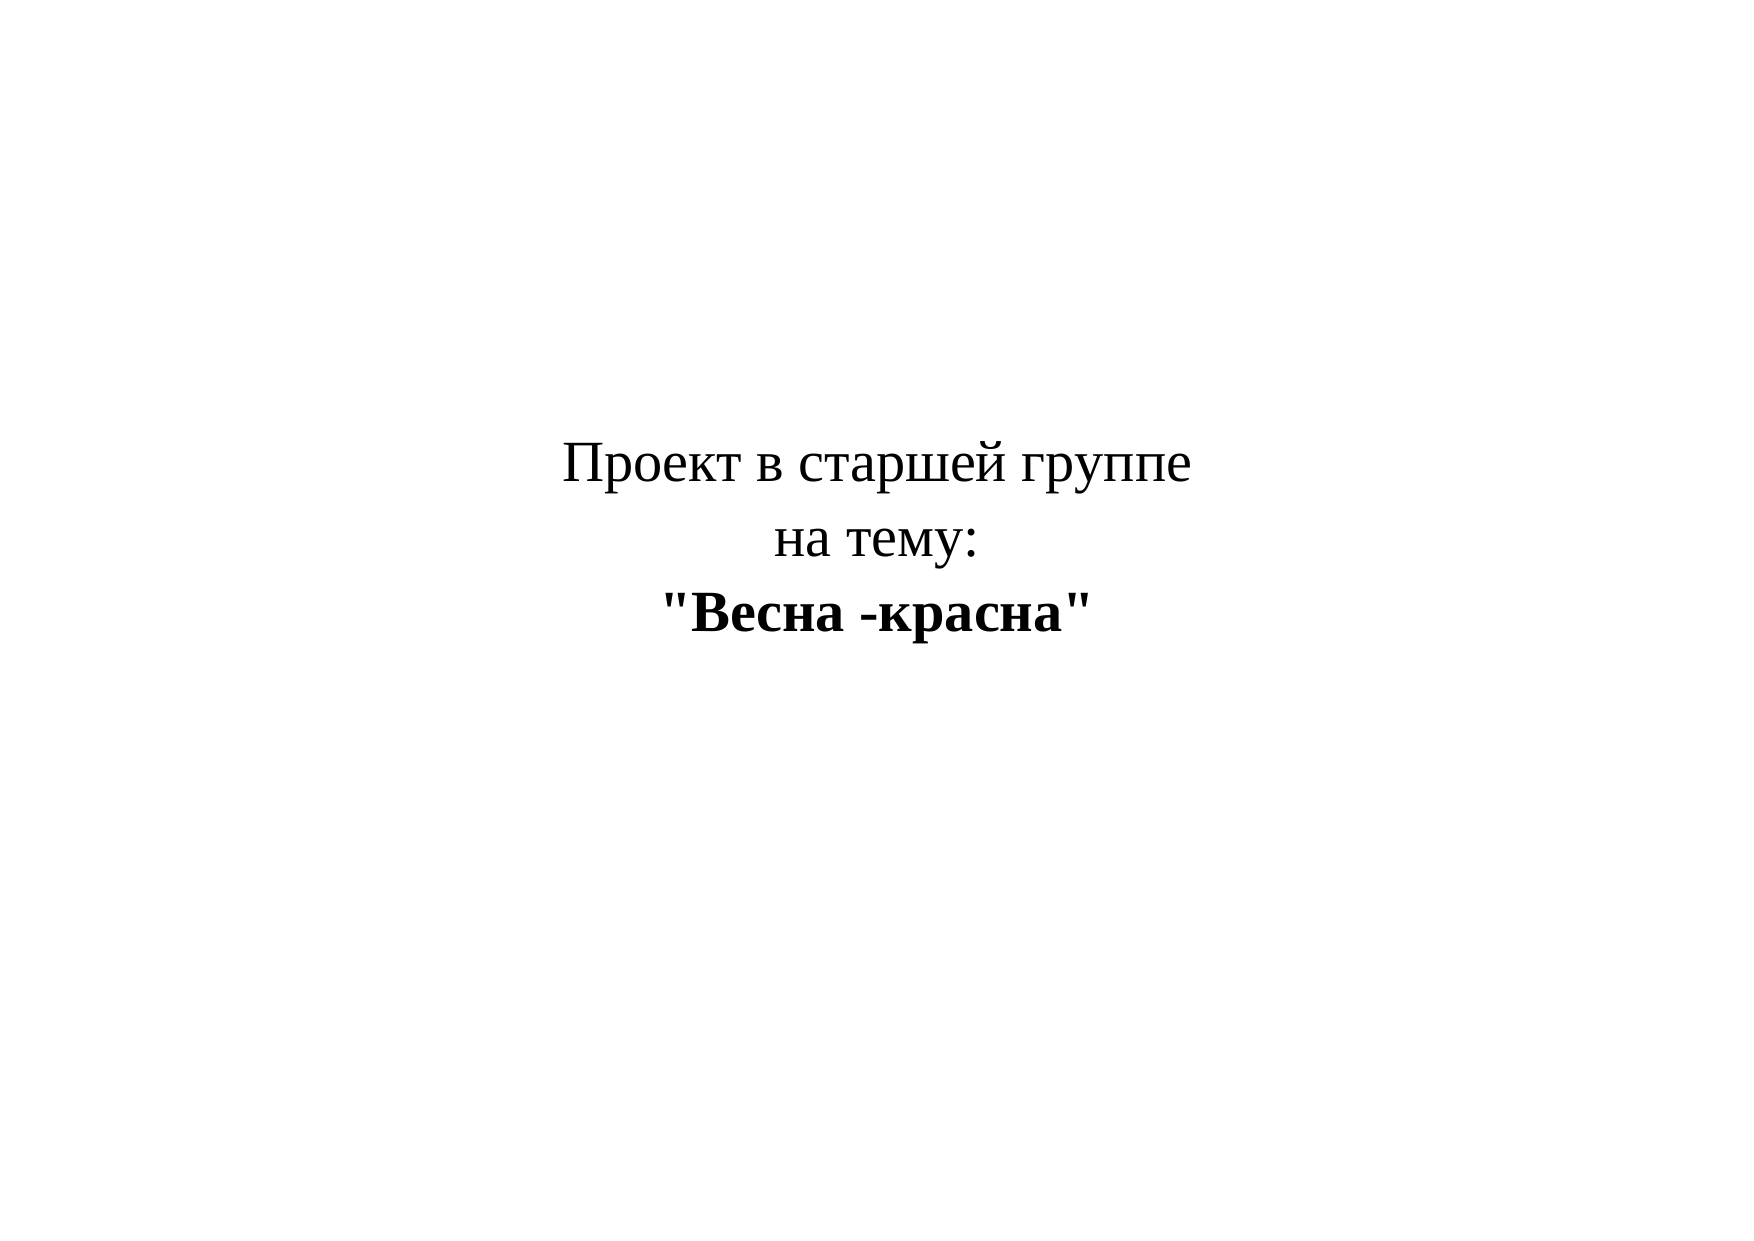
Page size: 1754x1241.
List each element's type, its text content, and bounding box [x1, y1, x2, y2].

text на тему: [118, 502, 1636, 569]
text Проект в старшей группе [118, 427, 1636, 494]
text "Весна -красна" [118, 577, 1636, 644]
